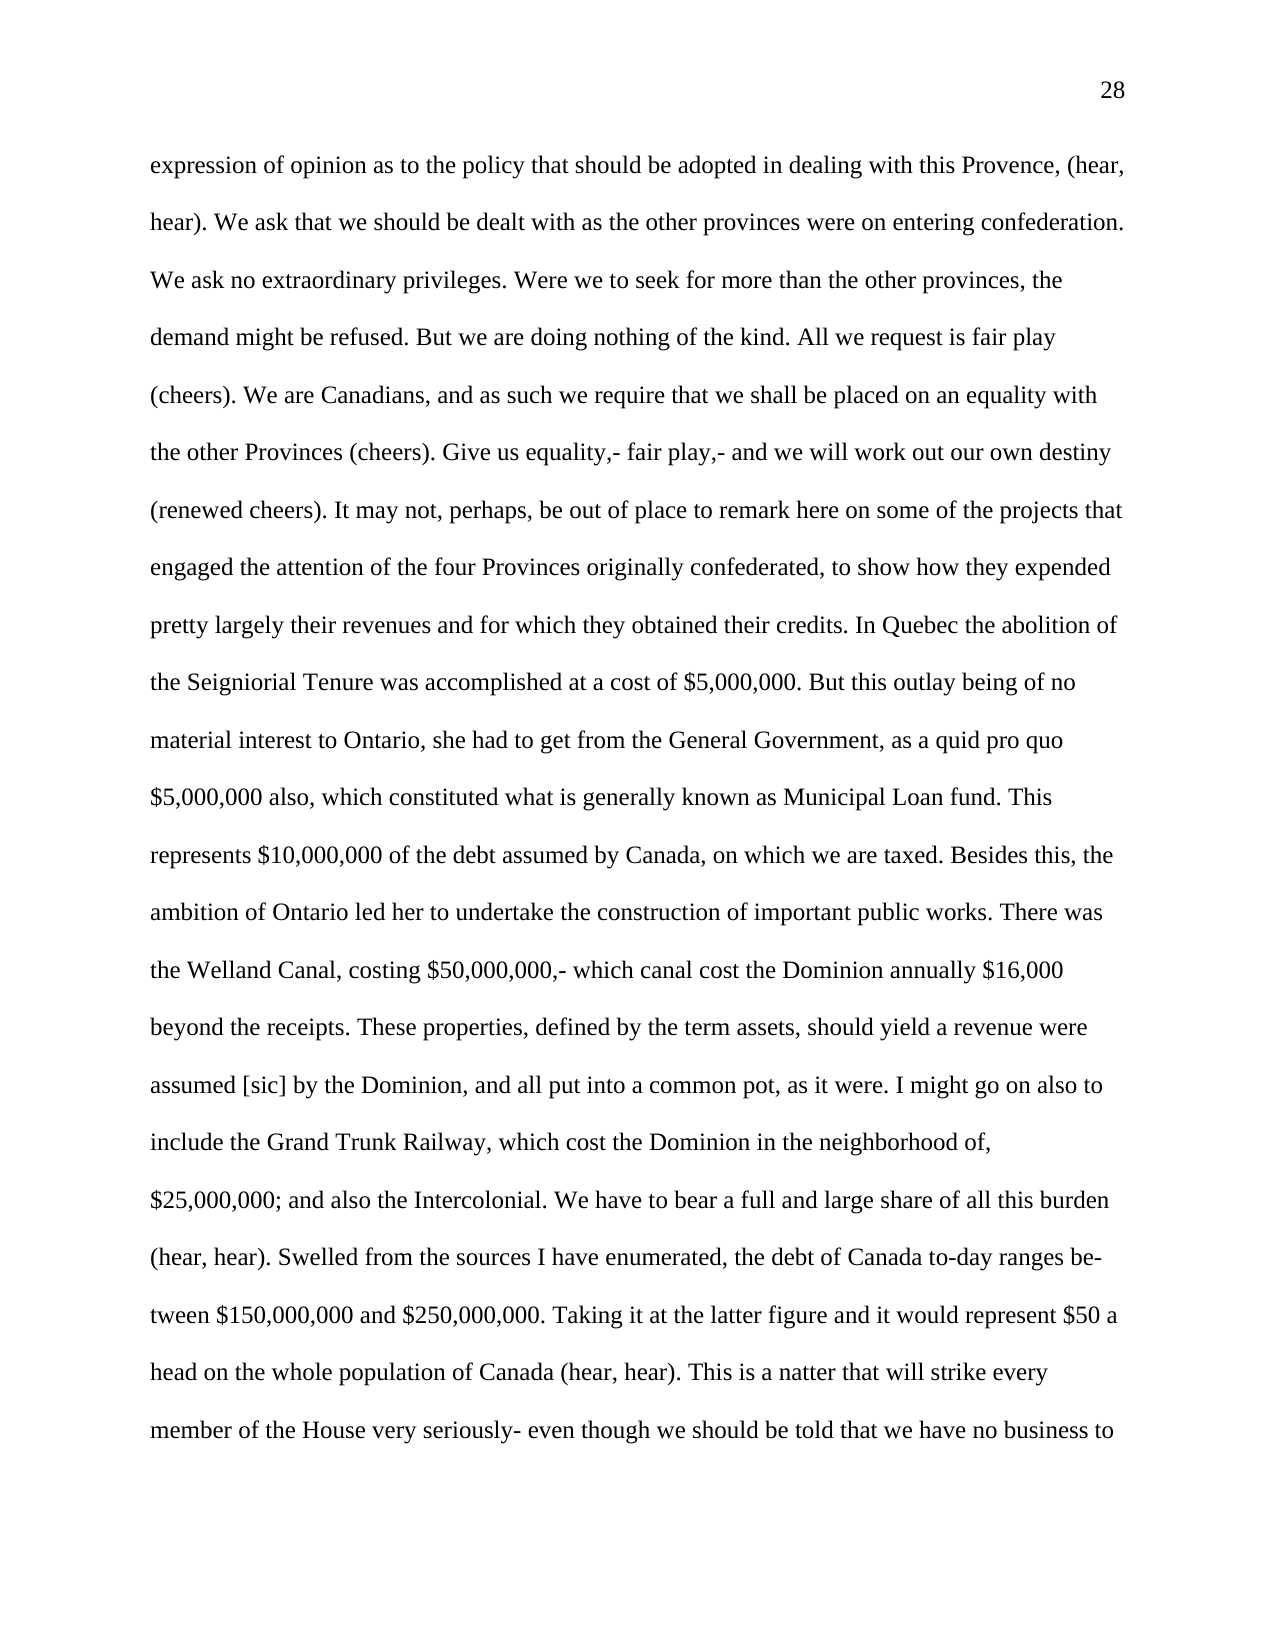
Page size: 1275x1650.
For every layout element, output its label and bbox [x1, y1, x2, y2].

text [150, 150, 1125, 1444]
